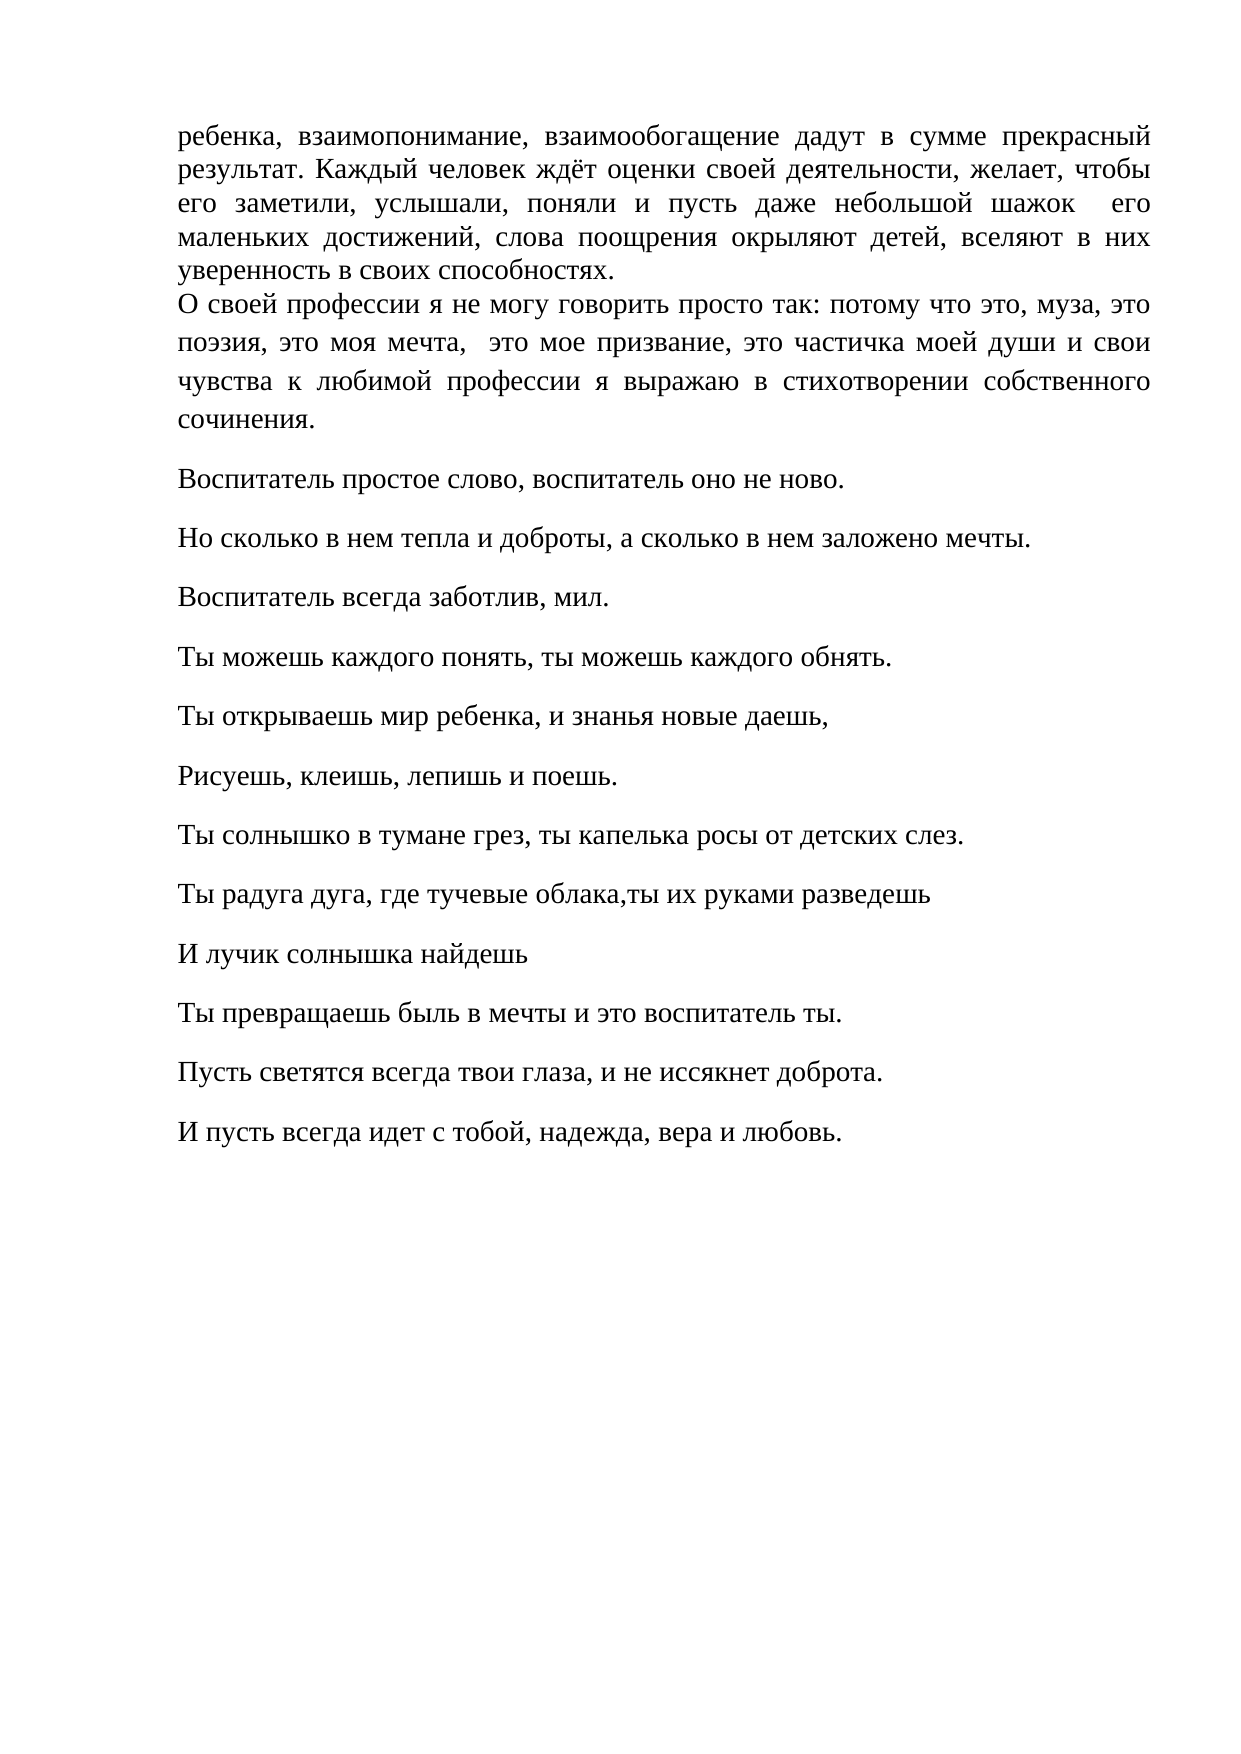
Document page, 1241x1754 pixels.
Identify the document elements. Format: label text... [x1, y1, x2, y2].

text Ты можешь каждого понять, ты можешь каждого обнять. [177, 639, 1152, 672]
text Ты радуга дуга, где тучевые облака,ты их руками разведешь [177, 876, 1152, 910]
text И пусть всегда идет с тобой, надежда, вера и любовь. [177, 1114, 1152, 1147]
text Ты солнышко в тумане грез, ты капелька росы от детских слез. [177, 817, 1152, 851]
text О своей профессии я не могу говорить просто так: потому что это, муза, это поэзия, это моя мечта, это мое призвание, это частичка моей души и свои чувства к любимой профессии я выражаю в стихотворении собственного сочинения. [177, 286, 1152, 435]
text И лучик солнышка найдешь [177, 936, 1152, 969]
text Пусть светятся всегда твои глаза, и не иссякнет доброта. [177, 1054, 1152, 1088]
text Ты превращаешь быль в мечты и это воспитатель ты. [177, 995, 1152, 1029]
text Воспитатель всегда заботлив, мил. [177, 579, 1152, 613]
text Но сколько в нем тепла и доброты, а сколько в нем заложено мечты. [177, 520, 1152, 554]
text Рисуешь, клеишь, лепишь и поешь. [177, 758, 1152, 791]
text Воспитатель простое слово, воспитатель оно не ново. [177, 461, 1152, 494]
text Ты открываешь мир ребенка, и знанья новые даешь, [177, 698, 1152, 732]
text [177, 118, 1152, 286]
